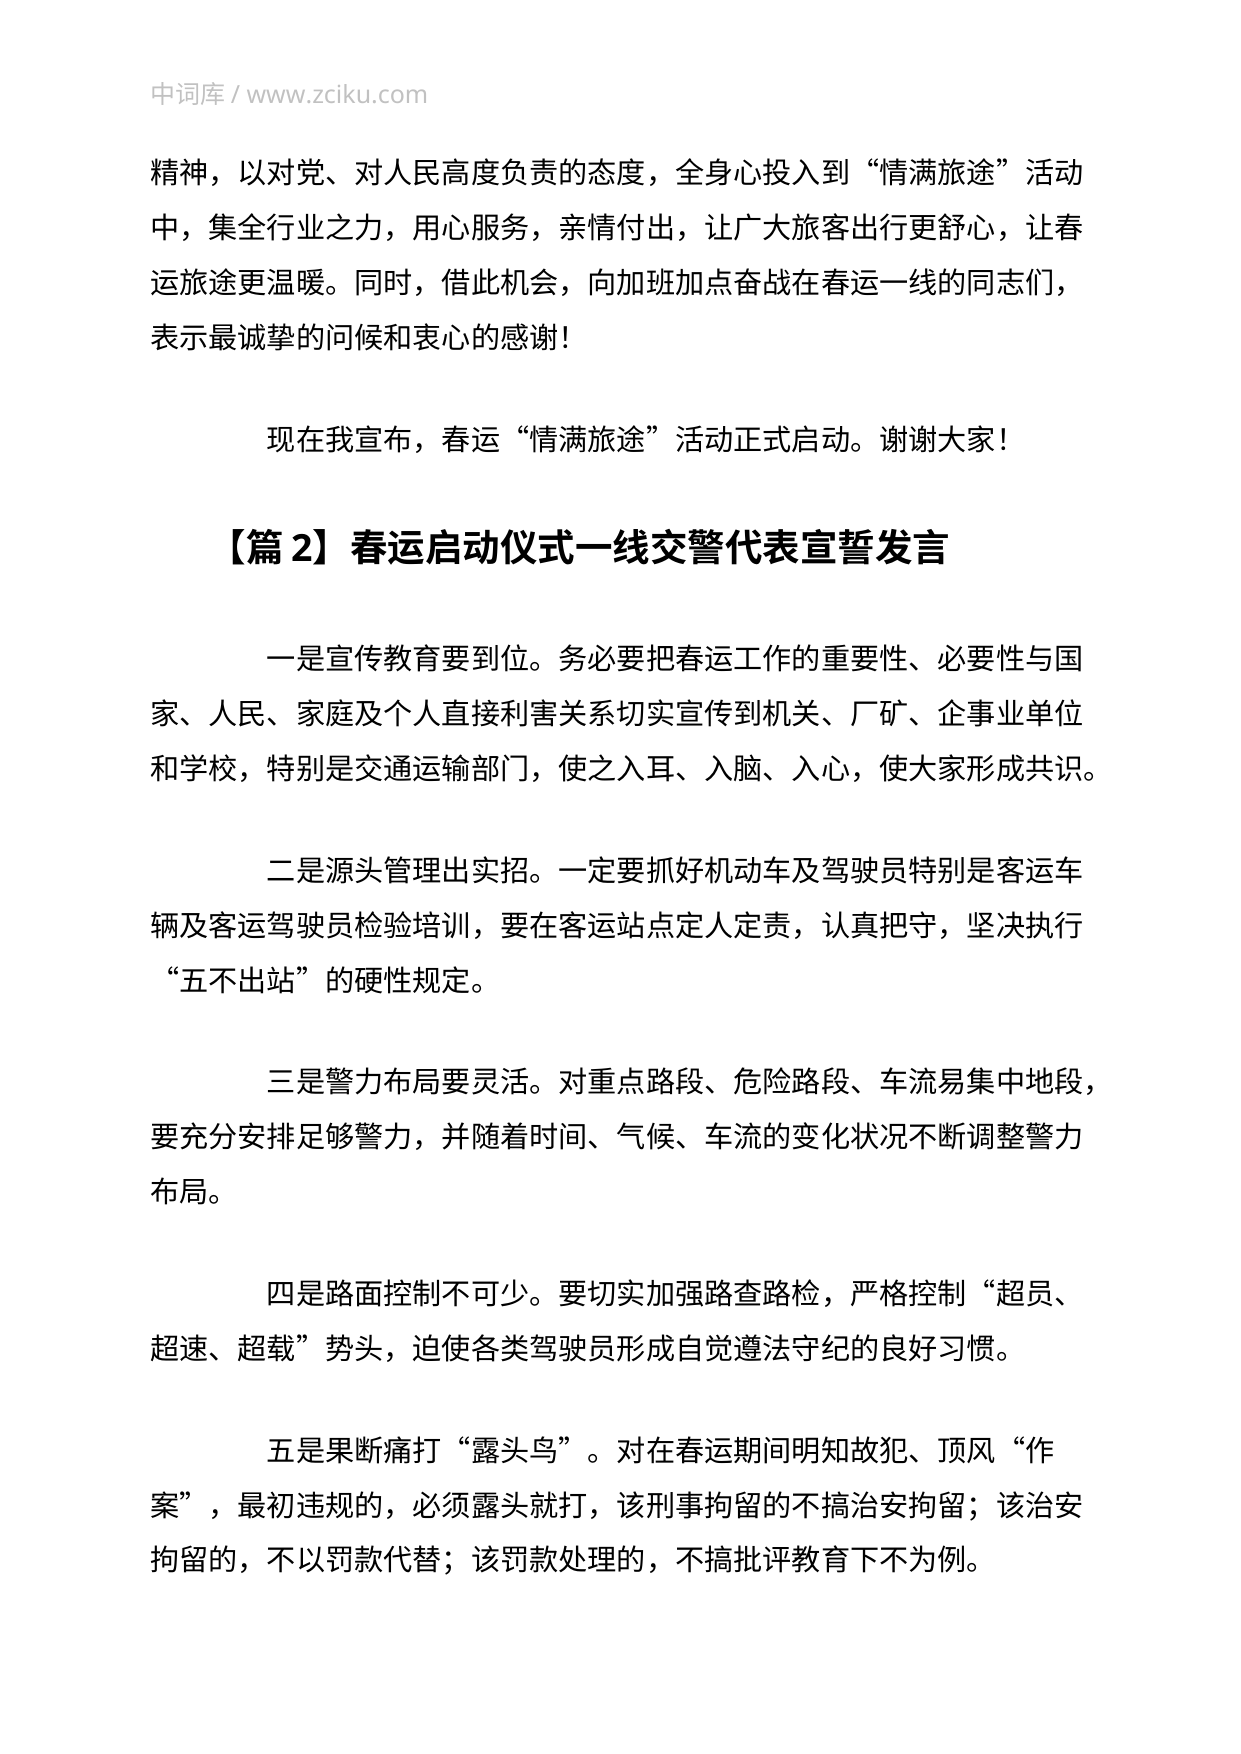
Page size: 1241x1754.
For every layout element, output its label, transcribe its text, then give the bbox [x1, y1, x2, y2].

text 二是源头管理出实招。一定要抓好机动车及驾驶员特别是客运车辆及客运驾驶员检验培训，要在客运站点定人定责，认真把守，坚决执行“五不出站”的硬性规定。 [150, 847, 1090, 999]
text 一是宣传教育要到位。务必要把春运工作的重要性、必要性与国家、人民、家庭及个人直接利害关系切实宣传到机关、厂矿、企事业单位和学校，特别是交通运输部门，使之入耳、入脑、入心，使大家形成共识。 [150, 636, 1090, 788]
text 【篇2】春运启动仪式一线交警代表宣誓发言 [150, 518, 1090, 573]
text 四是路面控制不可少。要切实加强路查路检，严格控制“超员、超速、超载”势头，迫使各类驾驶员形成自觉遵法守纪的良好习惯。 [150, 1271, 1090, 1368]
text 现在我宣布，春运“情满旅途”活动正式启动。谢谢大家！ [150, 416, 1090, 459]
text 五是果断痛打“露头鸟”。对在春运期间明知故犯、顶风“作案”，最初违规的，必须露头就打，该刑事拘留的不搞治安拘留；该治安拘留的，不以罚款代替；该罚款处理的，不搞批评教育下不为例。 [150, 1427, 1090, 1579]
text 三是警力布局要灵活。对重点路段、危险路段、车流易集中地段，要充分安排足够警力，并随着时间、气候、车流的变化状况不断调整警力布局。 [150, 1059, 1090, 1211]
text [150, 150, 1090, 357]
